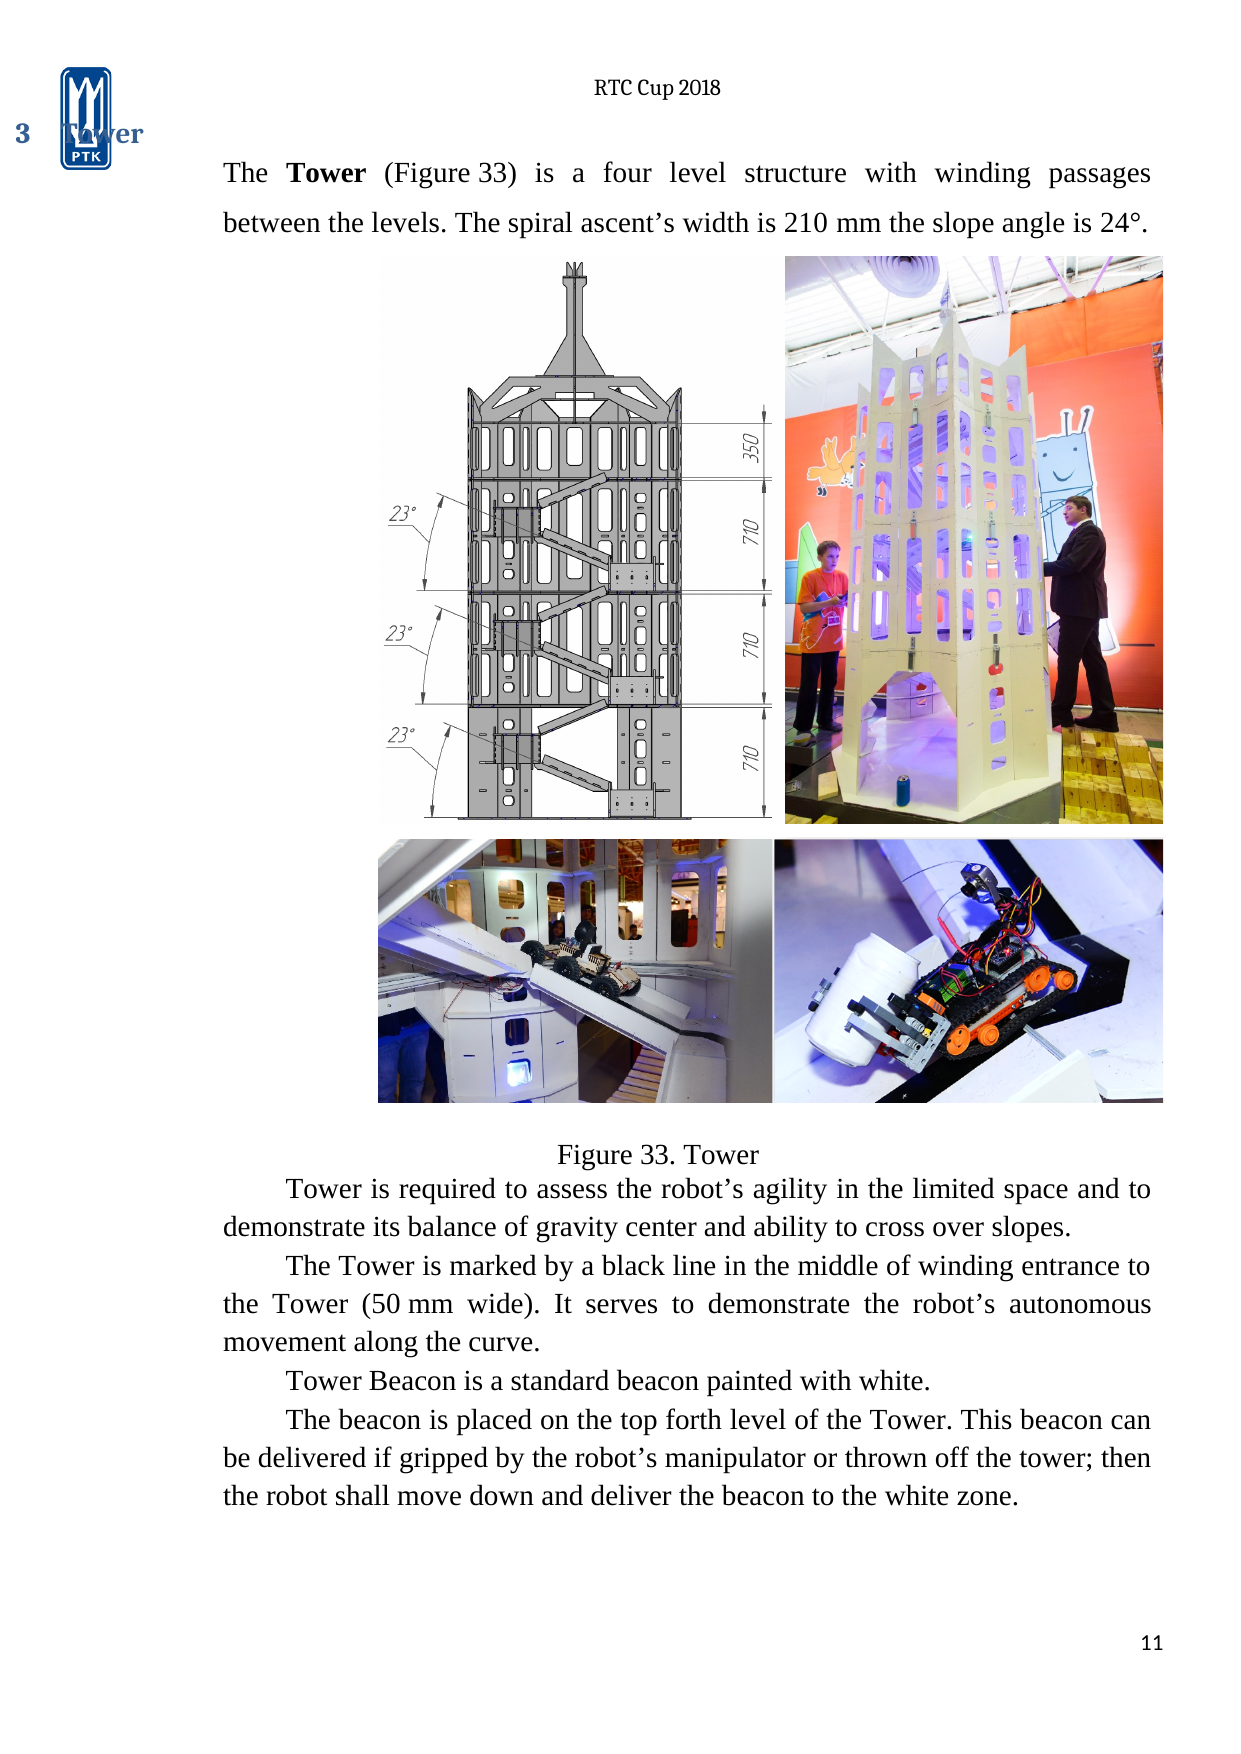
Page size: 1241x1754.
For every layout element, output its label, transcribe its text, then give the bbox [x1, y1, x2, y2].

picture [378, 256, 1164, 824]
picture [60, 67, 112, 117]
list Tower [15, 117, 1163, 151]
text Figure 33. Tower [557, 1137, 1163, 1171]
list Tower is required to assess the robot’s agility in the limited space and to demonstrate its balance of gravity center and ability to cross over slopes. [223, 1171, 1152, 1243]
list The Tower is marked by a black line in the middle of winding entrance to the Tower (50 mm wide). It serves to demonstrate the robot’s autonomous movement along the curve. [223, 1248, 1152, 1358]
list The beacon is placed on the top forth level of the Tower. This beacon can be delivered if gripped by the robot’s manipulator or thrown off the tower; then the robot shall move down and deliver the beacon to the white zone. [223, 1402, 1152, 1512]
picture [60, 151, 112, 170]
list The Tower (Figure 33) is a four level structure with winding passages between the levels. The spiral ascent’s width is 210 mm the slope angle is 24°. [209, 155, 1152, 239]
picture [378, 837, 1164, 1103]
list Tower Beacon is a standard beacon painted with white. [223, 1363, 1152, 1397]
